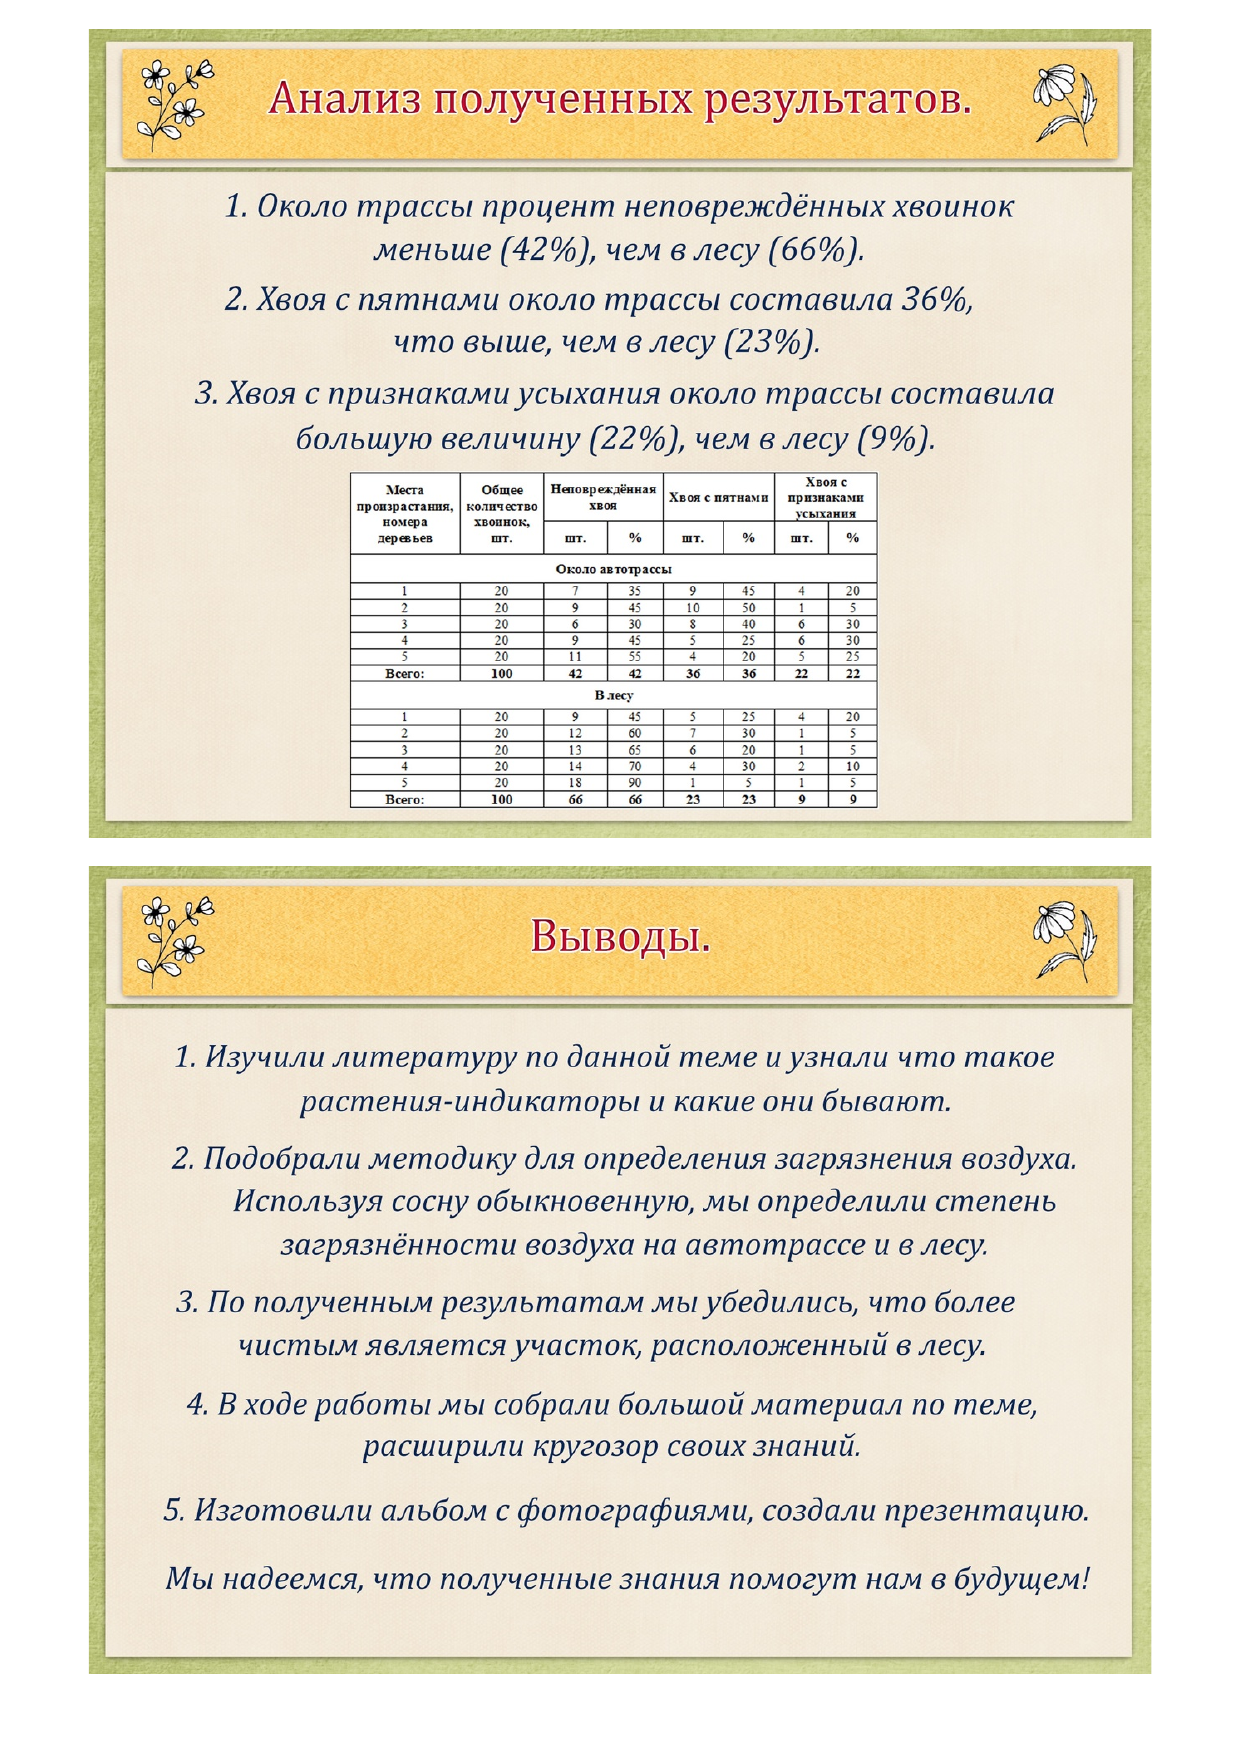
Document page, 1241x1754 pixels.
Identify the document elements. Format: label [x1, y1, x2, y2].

picture [88, 866, 1152, 1674]
picture [88, 29, 1152, 838]
